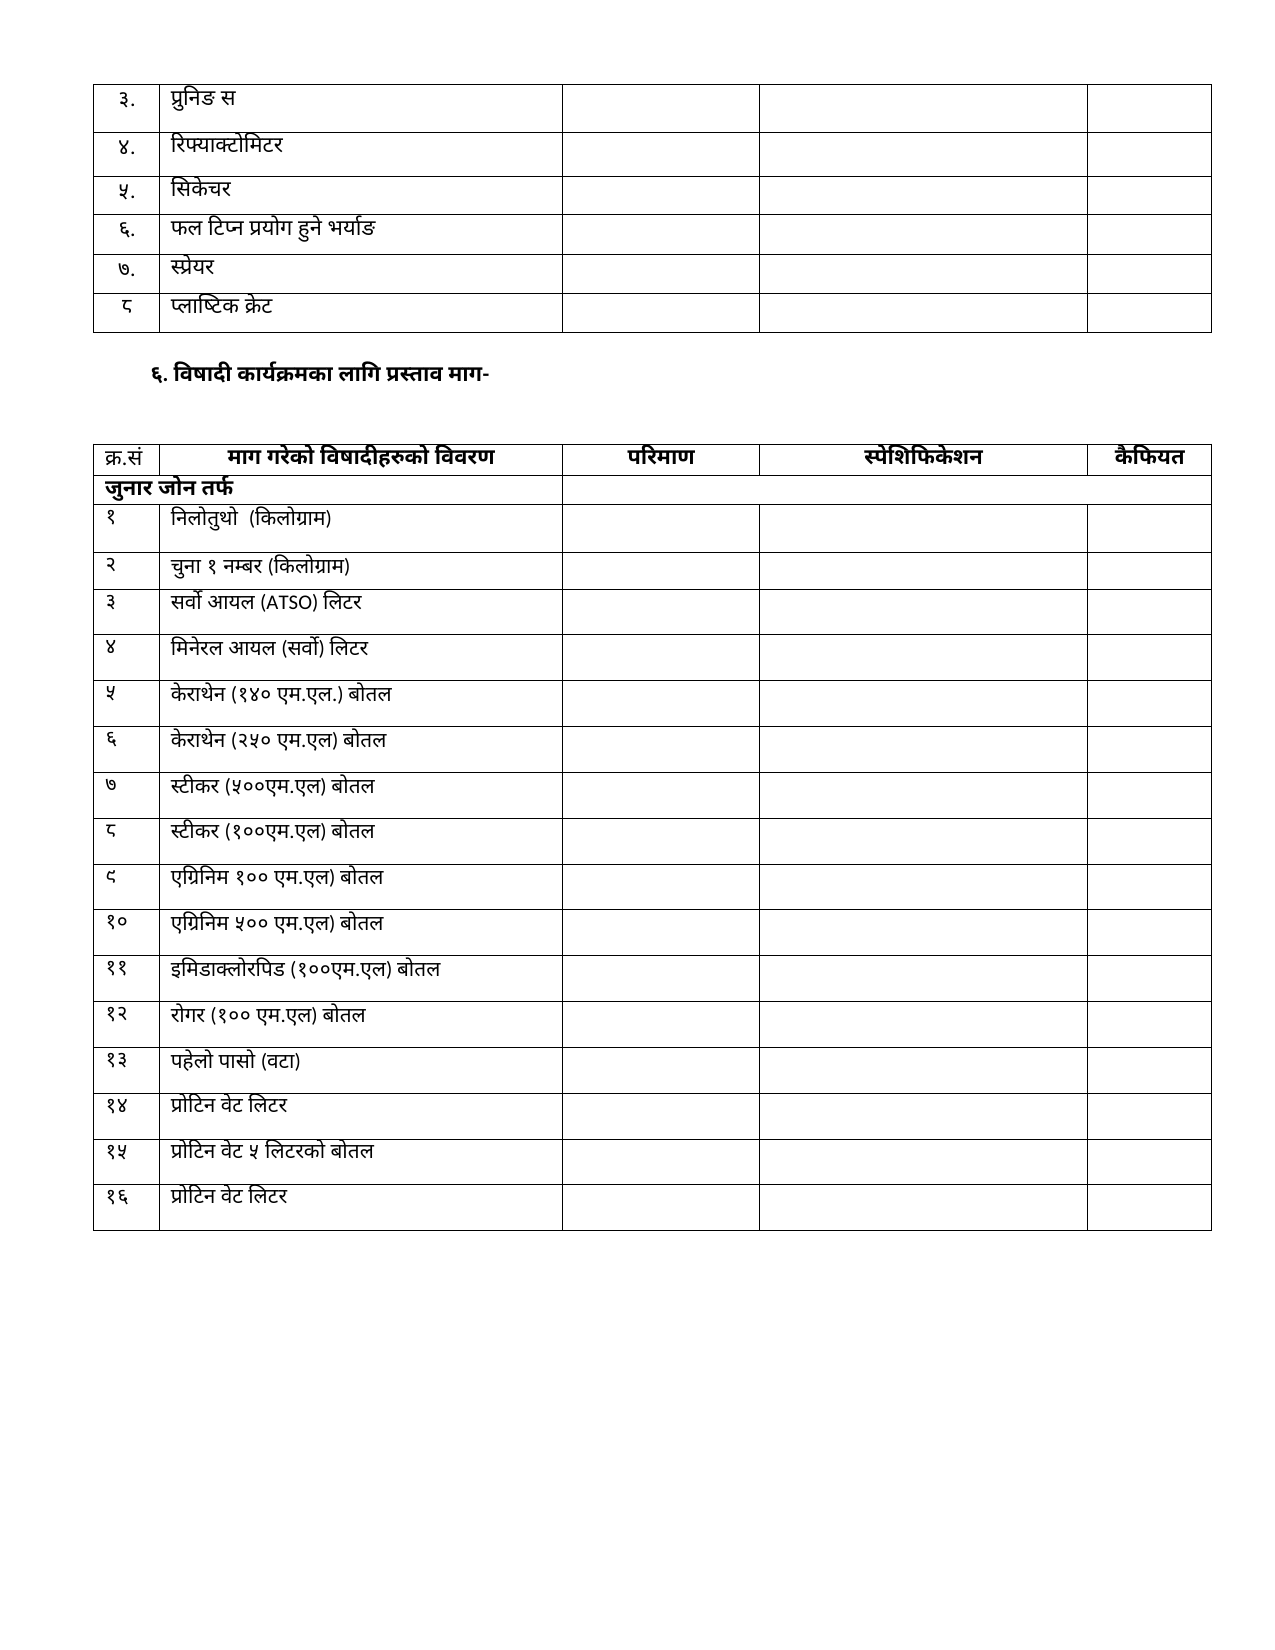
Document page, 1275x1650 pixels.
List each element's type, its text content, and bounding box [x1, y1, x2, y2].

table_cell [1088, 773, 1211, 818]
table_cell [760, 1002, 1087, 1047]
table_cell [1088, 1140, 1211, 1184]
table_cell प्रोटिन वेट लिटर [160, 1094, 562, 1138]
table_cell प्रुनिङ स [160, 85, 562, 132]
table_cell [1088, 819, 1211, 863]
table_cell [760, 133, 1087, 176]
table_cell ११ [94, 956, 159, 1001]
table_cell स्प्रेयर [160, 255, 562, 293]
table_cell १५ [94, 1140, 159, 1184]
table_header परिमाण [563, 445, 759, 475]
table_cell जुनार जोन तर्फ [94, 476, 562, 504]
table_cell [1088, 177, 1211, 214]
table_cell [1088, 865, 1211, 909]
table_cell एग्रिनिम १०० एम.एल) बोतल [160, 865, 562, 909]
table_cell [1088, 1048, 1211, 1093]
table_cell ६ [94, 727, 159, 772]
table_cell [760, 553, 1087, 588]
table_cell [760, 635, 1087, 680]
table_cell रिफ्याक्टोमिटर [160, 133, 562, 176]
table_cell स्टीकर (५००एम.एल) बोतल [160, 773, 562, 818]
table_cell [1088, 910, 1211, 955]
table_header क्र.सं [94, 445, 159, 475]
table_cell मिनेरल आयल (सर्वो) लिटर [160, 635, 562, 680]
table_cell [1088, 1185, 1211, 1230]
table_cell स्टीकर (१००एम.एल) बोतल [160, 819, 562, 863]
table_cell [760, 773, 1087, 818]
table_header कैफियत [1088, 445, 1211, 475]
table_cell रोगर (१०० एम.एल) बोतल [160, 1002, 562, 1047]
table_cell २ [94, 553, 159, 588]
table_cell [760, 294, 1087, 332]
table_cell ६. [94, 215, 159, 254]
table_cell [563, 85, 759, 132]
text ६. विषादी कार्यक्रमका लागि प्रस्ताव माग- [150, 360, 1200, 390]
table_cell [760, 590, 1087, 634]
table_cell [563, 590, 759, 634]
table_cell [563, 956, 759, 1001]
table_cell [563, 727, 759, 772]
table_cell [563, 819, 759, 863]
table_cell [1088, 1002, 1211, 1047]
table_cell [563, 1140, 759, 1184]
table_cell फल टिप्न प्रयोग हुने भर्याङ [160, 215, 562, 254]
table_cell [563, 681, 759, 726]
table_cell [760, 505, 1087, 552]
table_cell [563, 255, 759, 293]
table_cell १२ [94, 1002, 159, 1047]
table_cell [1088, 727, 1211, 772]
table_cell ४ [94, 635, 159, 680]
table_cell [760, 956, 1087, 1001]
table_cell [1088, 590, 1211, 634]
table_cell [760, 255, 1087, 293]
table_cell ७ [94, 773, 159, 818]
table_cell ५. [94, 177, 159, 214]
table_cell ४. [94, 133, 159, 176]
table_cell [563, 773, 759, 818]
table_cell [1088, 681, 1211, 726]
table_cell [760, 177, 1087, 214]
table_cell १ [94, 505, 159, 552]
table_cell सिकेचर [160, 177, 562, 214]
table_cell [760, 1140, 1087, 1184]
table_cell पहेलो पासो (वटा) [160, 1048, 562, 1093]
table_cell १० [94, 910, 159, 955]
table_cell ३. [94, 85, 159, 132]
table_cell [563, 635, 759, 680]
table_cell [563, 1185, 759, 1230]
table_cell १४ [94, 1094, 159, 1138]
table_cell ७. [94, 255, 159, 293]
table_header स्पेशिफिकेशन [760, 445, 1087, 475]
table_cell [563, 505, 759, 552]
table_cell केराथेन (२५० एम.एल) बोतल [160, 727, 562, 772]
table_cell [760, 681, 1087, 726]
table_cell प्लाष्टिक क्रेट [160, 294, 562, 332]
table_cell [760, 85, 1087, 132]
table_cell एग्रिनिम ५०० एम.एल) बोतल [160, 910, 562, 955]
table_cell निलोतुथो (किलोग्राम) [160, 505, 562, 552]
table_cell चुना १ नम्बर (किलोग्राम) [160, 553, 562, 588]
table_cell इमिडाक्लोरपिड (१००एम.एल) बोतल [160, 956, 562, 1001]
table_cell [1088, 1094, 1211, 1138]
table_cell [563, 865, 759, 909]
table_cell १६ [94, 1185, 159, 1230]
table_cell [563, 294, 759, 332]
table_cell [760, 1048, 1087, 1093]
table_cell [1088, 635, 1211, 680]
table_cell [563, 476, 1211, 504]
table_cell ३ [94, 590, 159, 634]
table_cell [1088, 553, 1211, 588]
table_cell [563, 177, 759, 214]
table_cell [760, 215, 1087, 254]
table_cell [760, 1094, 1087, 1138]
table_cell केराथेन (१४० एम.एल.) बोतल [160, 681, 562, 726]
table_cell [1088, 85, 1211, 132]
table_cell [1088, 294, 1211, 332]
table_cell [1088, 956, 1211, 1001]
table_header माग गरेको विषादीहरुको विवरण [160, 445, 562, 475]
table_cell [563, 1048, 759, 1093]
table_cell १३ [94, 1048, 159, 1093]
table_cell [760, 819, 1087, 863]
table_cell सर्वो आयल (ATSO) लिटर [160, 590, 562, 634]
table_cell प्रोटिन वेट ५ लिटरको बोतल [160, 1140, 562, 1184]
table_cell प्रोटिन वेट लिटर [160, 1185, 562, 1230]
table_cell [563, 1002, 759, 1047]
table_cell [760, 910, 1087, 955]
table_cell ९ [94, 865, 159, 909]
table_cell [563, 553, 759, 588]
table_cell [563, 133, 759, 176]
table_cell [760, 865, 1087, 909]
table_cell ८ [94, 294, 159, 332]
table_cell [760, 727, 1087, 772]
table_cell [563, 1094, 759, 1138]
table_cell [760, 1185, 1087, 1230]
table_cell [1088, 215, 1211, 254]
table_cell [563, 215, 759, 254]
table_cell [1088, 133, 1211, 176]
table_cell ५ [94, 681, 159, 726]
table_cell [563, 910, 759, 955]
table_cell [1088, 505, 1211, 552]
table_cell [1088, 255, 1211, 293]
table_cell ८ [94, 819, 159, 863]
